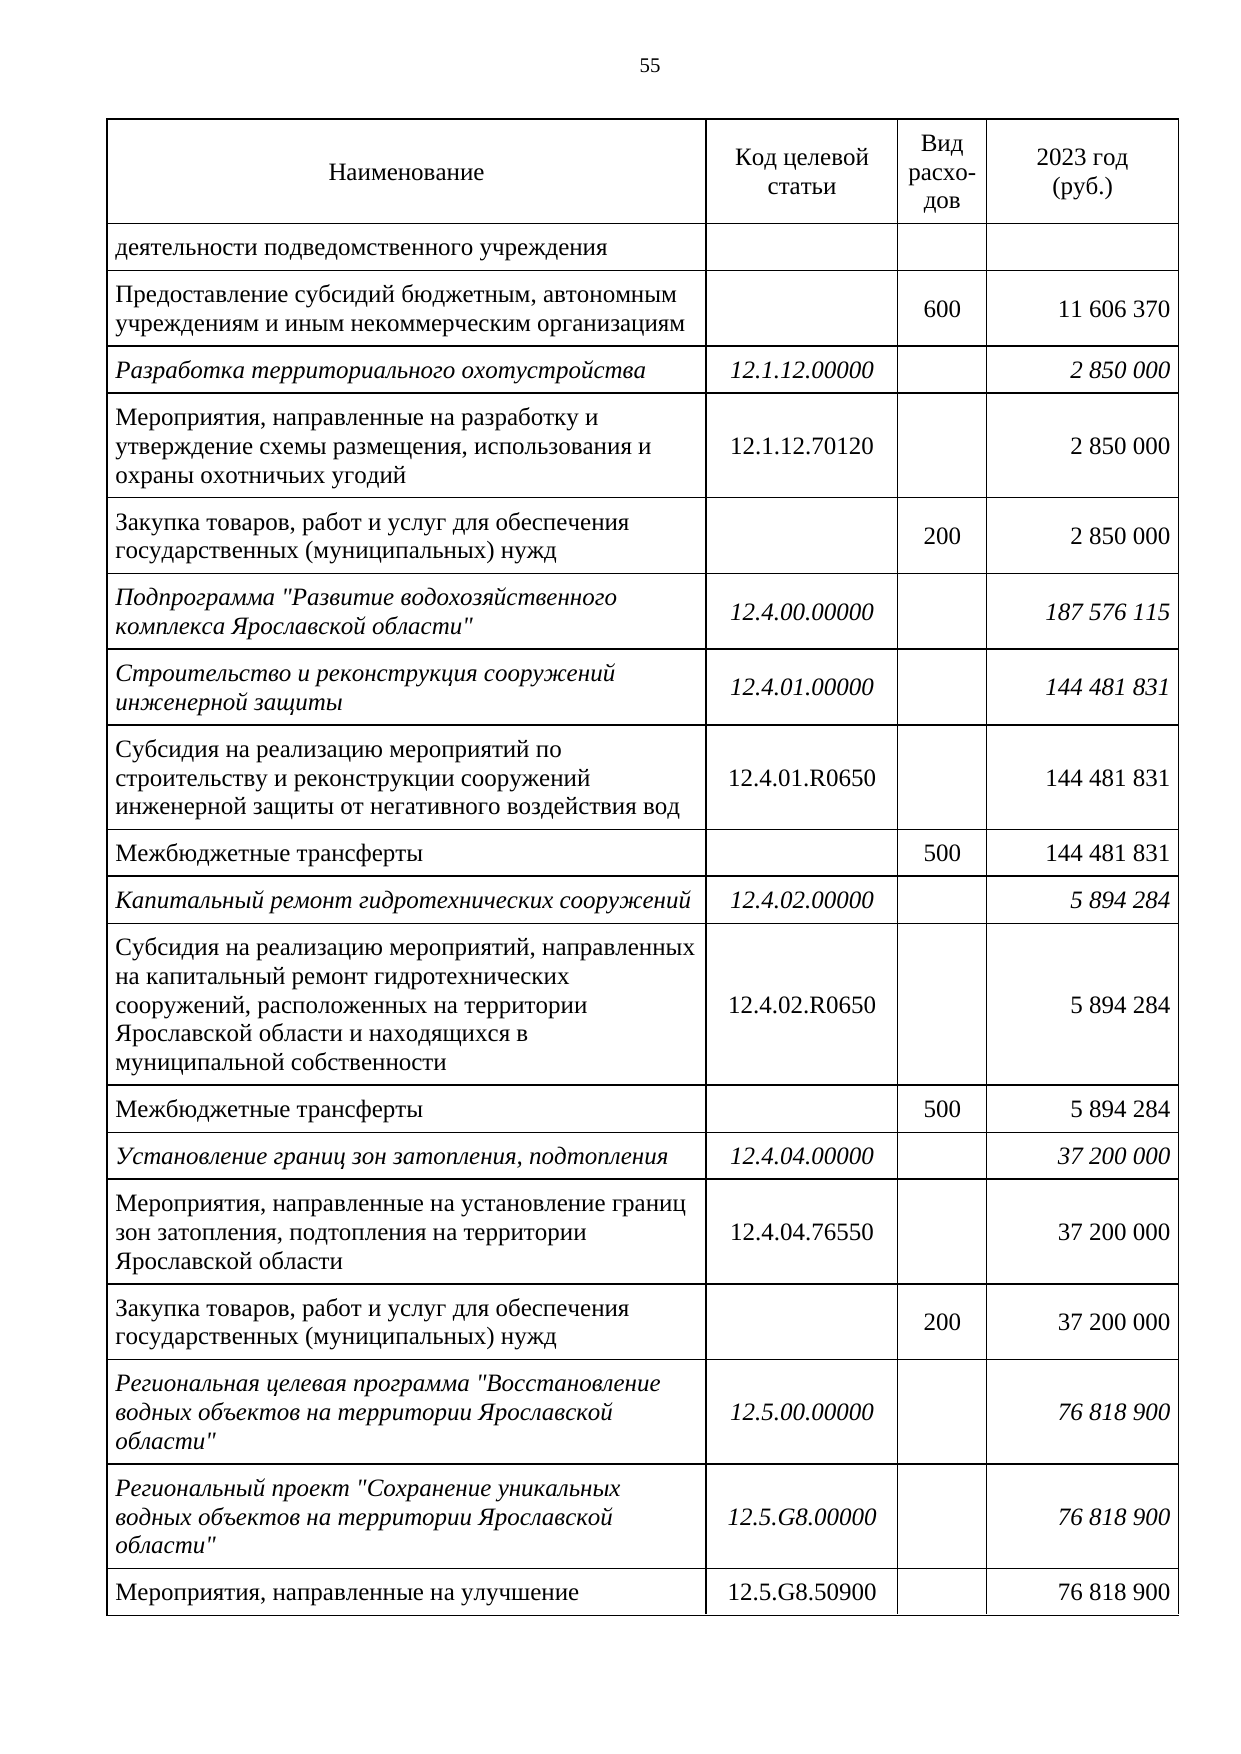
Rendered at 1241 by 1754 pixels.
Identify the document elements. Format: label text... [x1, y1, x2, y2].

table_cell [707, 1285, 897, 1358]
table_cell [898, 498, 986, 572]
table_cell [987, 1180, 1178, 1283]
table_header 2023 год (руб.) [987, 120, 1178, 223]
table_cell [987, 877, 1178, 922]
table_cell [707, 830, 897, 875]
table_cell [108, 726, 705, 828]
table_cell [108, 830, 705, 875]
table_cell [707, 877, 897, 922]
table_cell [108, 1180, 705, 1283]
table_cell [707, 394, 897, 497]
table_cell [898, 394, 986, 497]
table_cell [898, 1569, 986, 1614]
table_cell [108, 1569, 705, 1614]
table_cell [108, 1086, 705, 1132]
table_header Вид расхо-дов [898, 120, 986, 223]
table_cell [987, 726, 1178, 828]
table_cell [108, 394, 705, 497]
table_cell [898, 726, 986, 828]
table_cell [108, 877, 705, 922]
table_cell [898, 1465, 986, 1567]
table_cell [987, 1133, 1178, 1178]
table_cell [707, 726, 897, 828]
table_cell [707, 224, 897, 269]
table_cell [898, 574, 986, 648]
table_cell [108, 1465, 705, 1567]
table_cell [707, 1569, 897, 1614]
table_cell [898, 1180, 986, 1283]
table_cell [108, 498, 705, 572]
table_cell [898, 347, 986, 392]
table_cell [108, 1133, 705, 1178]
table_header Наименование [108, 120, 705, 223]
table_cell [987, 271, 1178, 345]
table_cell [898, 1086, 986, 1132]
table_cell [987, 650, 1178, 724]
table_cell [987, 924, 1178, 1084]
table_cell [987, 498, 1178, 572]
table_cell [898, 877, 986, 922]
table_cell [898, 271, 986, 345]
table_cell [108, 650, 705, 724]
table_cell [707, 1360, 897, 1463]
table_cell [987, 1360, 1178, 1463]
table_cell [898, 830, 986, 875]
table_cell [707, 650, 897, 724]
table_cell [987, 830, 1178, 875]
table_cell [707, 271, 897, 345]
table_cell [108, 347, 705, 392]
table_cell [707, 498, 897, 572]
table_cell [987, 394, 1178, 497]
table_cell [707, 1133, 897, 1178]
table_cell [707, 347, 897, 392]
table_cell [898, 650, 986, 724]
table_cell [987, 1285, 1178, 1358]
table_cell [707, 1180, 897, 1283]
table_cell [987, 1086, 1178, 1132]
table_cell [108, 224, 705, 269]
table_header Код целевой статьи [707, 120, 897, 223]
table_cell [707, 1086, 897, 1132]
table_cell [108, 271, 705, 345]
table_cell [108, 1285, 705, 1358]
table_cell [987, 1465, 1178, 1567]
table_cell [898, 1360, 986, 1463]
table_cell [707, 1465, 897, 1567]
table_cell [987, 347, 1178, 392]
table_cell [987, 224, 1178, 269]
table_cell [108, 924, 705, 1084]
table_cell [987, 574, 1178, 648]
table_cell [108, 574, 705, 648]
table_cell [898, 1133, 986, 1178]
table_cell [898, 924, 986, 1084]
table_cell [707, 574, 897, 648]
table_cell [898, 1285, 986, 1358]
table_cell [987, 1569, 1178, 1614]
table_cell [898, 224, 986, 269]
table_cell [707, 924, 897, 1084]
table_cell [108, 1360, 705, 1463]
